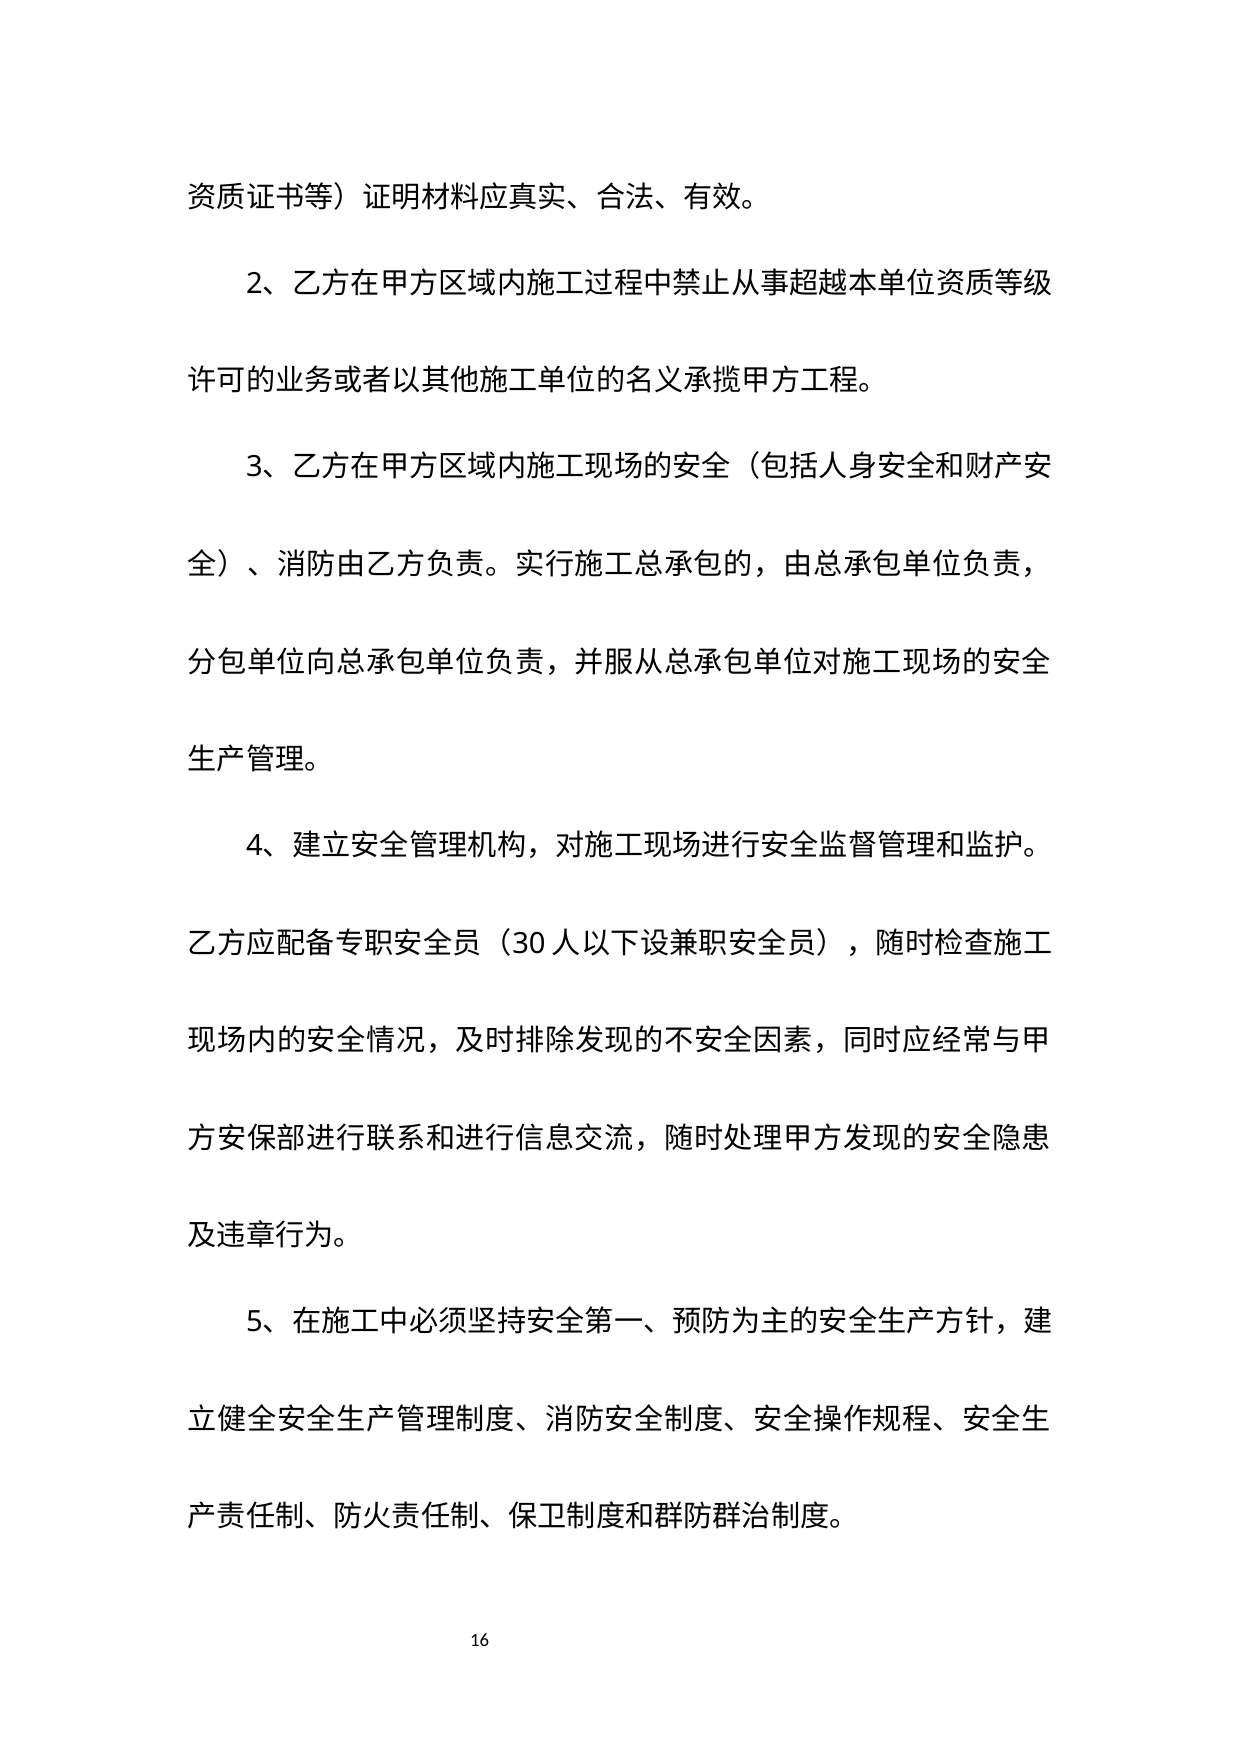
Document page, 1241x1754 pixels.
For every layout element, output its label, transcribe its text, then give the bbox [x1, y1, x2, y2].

text 2、乙方在甲方区域内施工过程中禁止从事超越本单位资质等级许可的业务或者以其他施工单位的名义承揽甲方工程。 [187, 248, 1053, 411]
text 4、建立安全管理机构，对施工现场进行安全监督管理和监护。乙方应配备专职安全员（30人以下设兼职安全员），随时检查施工现场内的安全情况，及时排除发现的不安全因素，同时应经常与甲方安保部进行联系和进行信息交流，随时处理甲方发现的安全隐患及违章行为。 [187, 810, 1053, 1265]
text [187, 162, 1053, 227]
text 3、乙方在甲方区域内施工现场的安全（包括人身安全和财产安全）、消防由乙方负责。实行施工总承包的，由总承包单位负责，分包单位向总承包单位负责，并服从总承包单位对施工现场的安全生产管理。 [187, 432, 1053, 789]
text 5、在施工中必须坚持安全第一、预防为主的安全生产方针，建立健全安全生产管理制度、消防安全制度、安全操作规程、安全生产责任制、防火责任制、保卫制度和群防群治制度。 [187, 1287, 1053, 1547]
